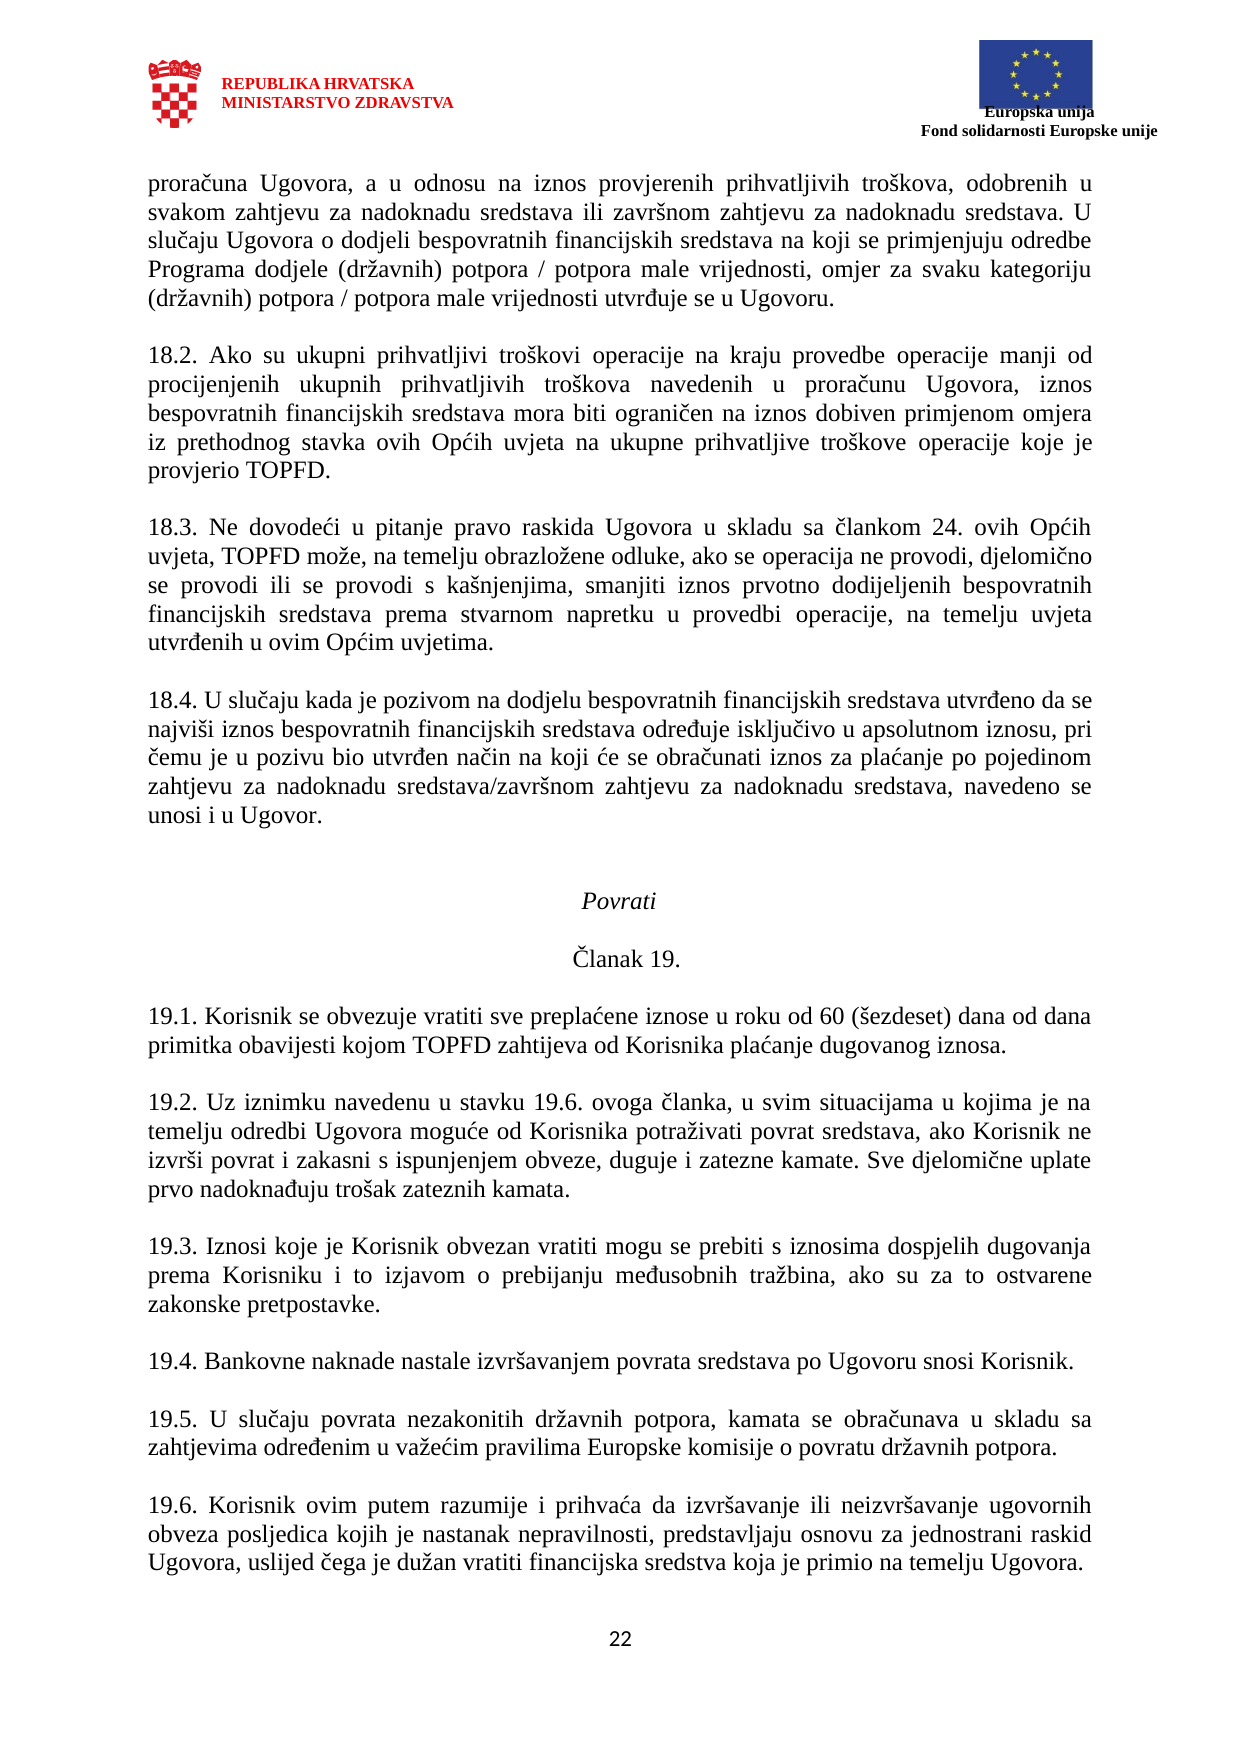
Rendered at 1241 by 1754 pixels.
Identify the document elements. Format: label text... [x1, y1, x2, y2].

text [148, 168, 1093, 312]
picture [979, 40, 1093, 110]
text Članak 19. [148, 944, 1093, 972]
text 18.2. Ako su ukupni prihvatljivi troškovi operacije na kraju provedbe operacije manji od procijenjenih ukupnih prihvatljivih troškova navedenih u proračunu Ugovora, iznos bespovratnih financijskih sredstava mora biti ograničen na iznos dobiven primjenom omjera iz prethodnog stavka ovih Općih uvjeta na ukupne prihvatljive troškove operacije koje je provjerio TOPFD. [148, 341, 1093, 484]
text 19.4. Bankovne naknade nastale izvršavanjem povrata sredstava po Ugovoru snosi Korisnik. [148, 1346, 1093, 1375]
picture [147, 60, 200, 129]
text 19.3. Iznosi koje je Korisnik obvezan vratiti mogu se prebiti s iznosima dospjelih dugovanja prema Korisniku i to izjavom o prebijanju međusobnih tražbina, ako su za to ostvarene zakonske pretpostavke. [148, 1231, 1093, 1317]
text 18.3. Ne dovodeći u pitanje pravo raskida Ugovora u skladu sa člankom 24. ovih Općih uvjeta, TOPFD može, na temelju obrazložene odluke, ako se operacija ne provodi, djelomično se provodi ili se provodi s kašnjenjima, smanjiti iznos prvotno dodijeljenih bespovratnih financijskih sredstava prema stvarnom napretku u provedbi operacije, na temelju uvjeta utvrđenih u ovim Općim uvjetima. [148, 512, 1093, 656]
text 18.4. U slučaju kada je pozivom na dodjelu bespovratnih financijskih sredstava utvrđeno da se najviši iznos bespovratnih financijskih sredstava određuje isključivo u apsolutnom iznosu, pri čemu je u pozivu bio utvrđen način na koji će se obračunati iznos za plaćanje po pojedinom zahtjevu za nadoknadu sredstava/završnom zahtjevu za nadoknadu sredstava, navedeno se unosi i u Ugovor. [148, 685, 1093, 829]
text 19.1. Korisnik se obvezuje vratiti sve preplaćene iznose u roku od 60 (šezdeset) dana od dana primitka obavijesti kojom TOPFD zahtijeva od Korisnika plaćanje dugovanog iznosa. [148, 1001, 1093, 1059]
text 19.2. Uz iznimku navedenu u stavku 19.6. ovoga članka, u svim situacijama u kojima je na temelju odredbi Ugovora moguće od Korisnika potraživati povrat sredstava, ako Korisnik ne izvrši povrat i zakasni s ispunjenjem obveze, duguje i zatezne kamate. Sve djelomične uplate prvo nadoknađuju trošak zateznih kamata. [148, 1087, 1093, 1202]
subtitle Povrati [148, 886, 1093, 915]
text 19.6. Korisnik ovim putem razumije i prihvaća da izvršavanje ili neizvršavanje ugovornih obveza posljedica kojih je nastanak nepravilnosti, predstavljaju osnovu za jednostrani raskid Ugovora, uslijed čega je dužan vratiti financijska sredstva koja je primio na temelju Ugovora. [148, 1490, 1093, 1576]
text 19.5. U slučaju povrata nezakonitih državnih potpora, kamata se obračunava u skladu sa zahtjevima određenim u važećim pravilima Europske komisije o povratu državnih potpora. [148, 1404, 1093, 1461]
